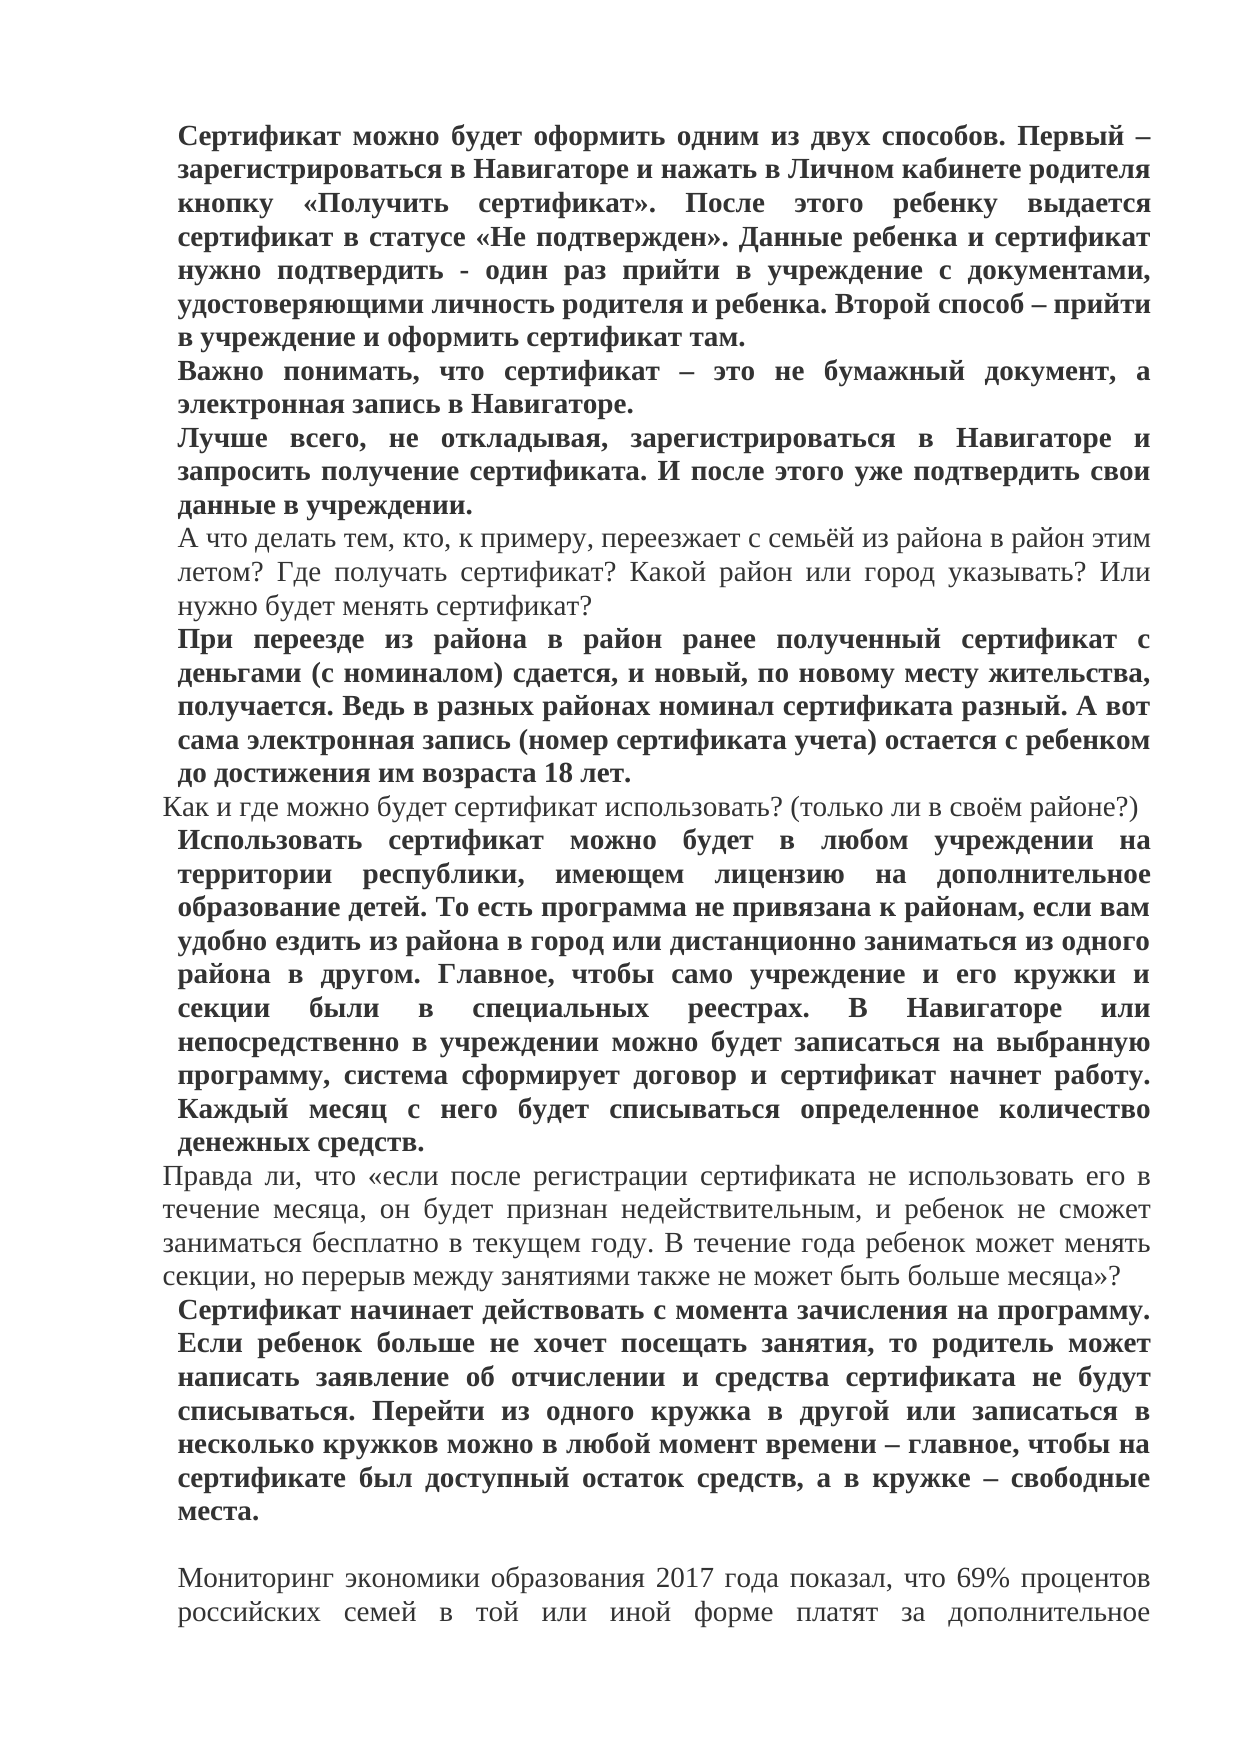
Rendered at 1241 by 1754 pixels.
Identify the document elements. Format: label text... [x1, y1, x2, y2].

text Сертификат начинает действовать с момента зачисления на программу. Если ребенок больше не хочет посещать занятия, то родитель может написать заявление об отчислении и средства сертификата не будут списываться. Перейти из одного кружка в другой или записаться в несколько кружков можно в любой момент времени – главное, чтобы на сертификате был доступный остаток средств, а в кружке – свободные места. [177, 1292, 1152, 1527]
text А что делать тем, кто, к примеру, переезжает с семьёй из района в район этим летом? Где получать сертификат? Какой район или город указывать? Или нужно будет менять сертификат? [177, 521, 1152, 621]
text Как и где можно будет сертификат использовать? (только ли в своём районе?) [162, 789, 1152, 822]
text Правда ли, что «если после регистрации сертификата не использовать его в течение месяца, он будет признан недействительным, и ребенок не сможет заниматься бесплатно в текущем году. В течение года ребенок может менять секции, но перерыв между занятиями также не может быть больше месяца»? [162, 1158, 1152, 1292]
text Лучше всего, не откладывая, зарегистрироваться в Навигаторе и запросить получение сертификата. И после этого уже подтвердить свои данные в учреждении. [177, 420, 1152, 521]
text Важно понимать, что сертификат – это не бумажный документ, а электронная запись в Навигаторе. [177, 353, 1152, 420]
text Сертификат можно будет оформить одним из двух способов. Первый – зарегистрироваться в Навигаторе и нажать в Личном кабинете родителя кнопку «Получить сертификат». После этого ребенку выдается сертификат в статусе «Не подтвержден». Данные ребенка и сертификат нужно подтвердить - один раз прийти в учреждение с документами, удостоверяющими личность родителя и ребенка. Второй способ – прийти в учреждение и оформить сертификат там. [177, 118, 1152, 353]
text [177, 1560, 1152, 1627]
text При переезде из района в район ранее полученный сертификат с деньгами (с номиналом) сдается, и новый, по новому месту жительства, получается. Ведь в разных районах номинал сертификата разный. А вот сама электронная запись (номер сертификата учета) остается с ребенком до достижения им возраста 18 лет. [177, 621, 1152, 789]
text Использовать сертификат можно будет в любом учреждении на территории республики, имеющем лицензию на дополнительное образование детей. То есть программа не привязана к районам, если вам удобно ездить из района в город или дистанционно заниматься из одного района в другом. Главное, чтобы само учреждение и его кружки и секции были в специальных реестрах. В Навигаторе или непосредственно в учреждении можно будет записаться на выбранную программу, система сформирует договор и сертификат начнет работу. Каждый месяц с него будет списываться определенное количество денежных средств. [177, 822, 1152, 1158]
